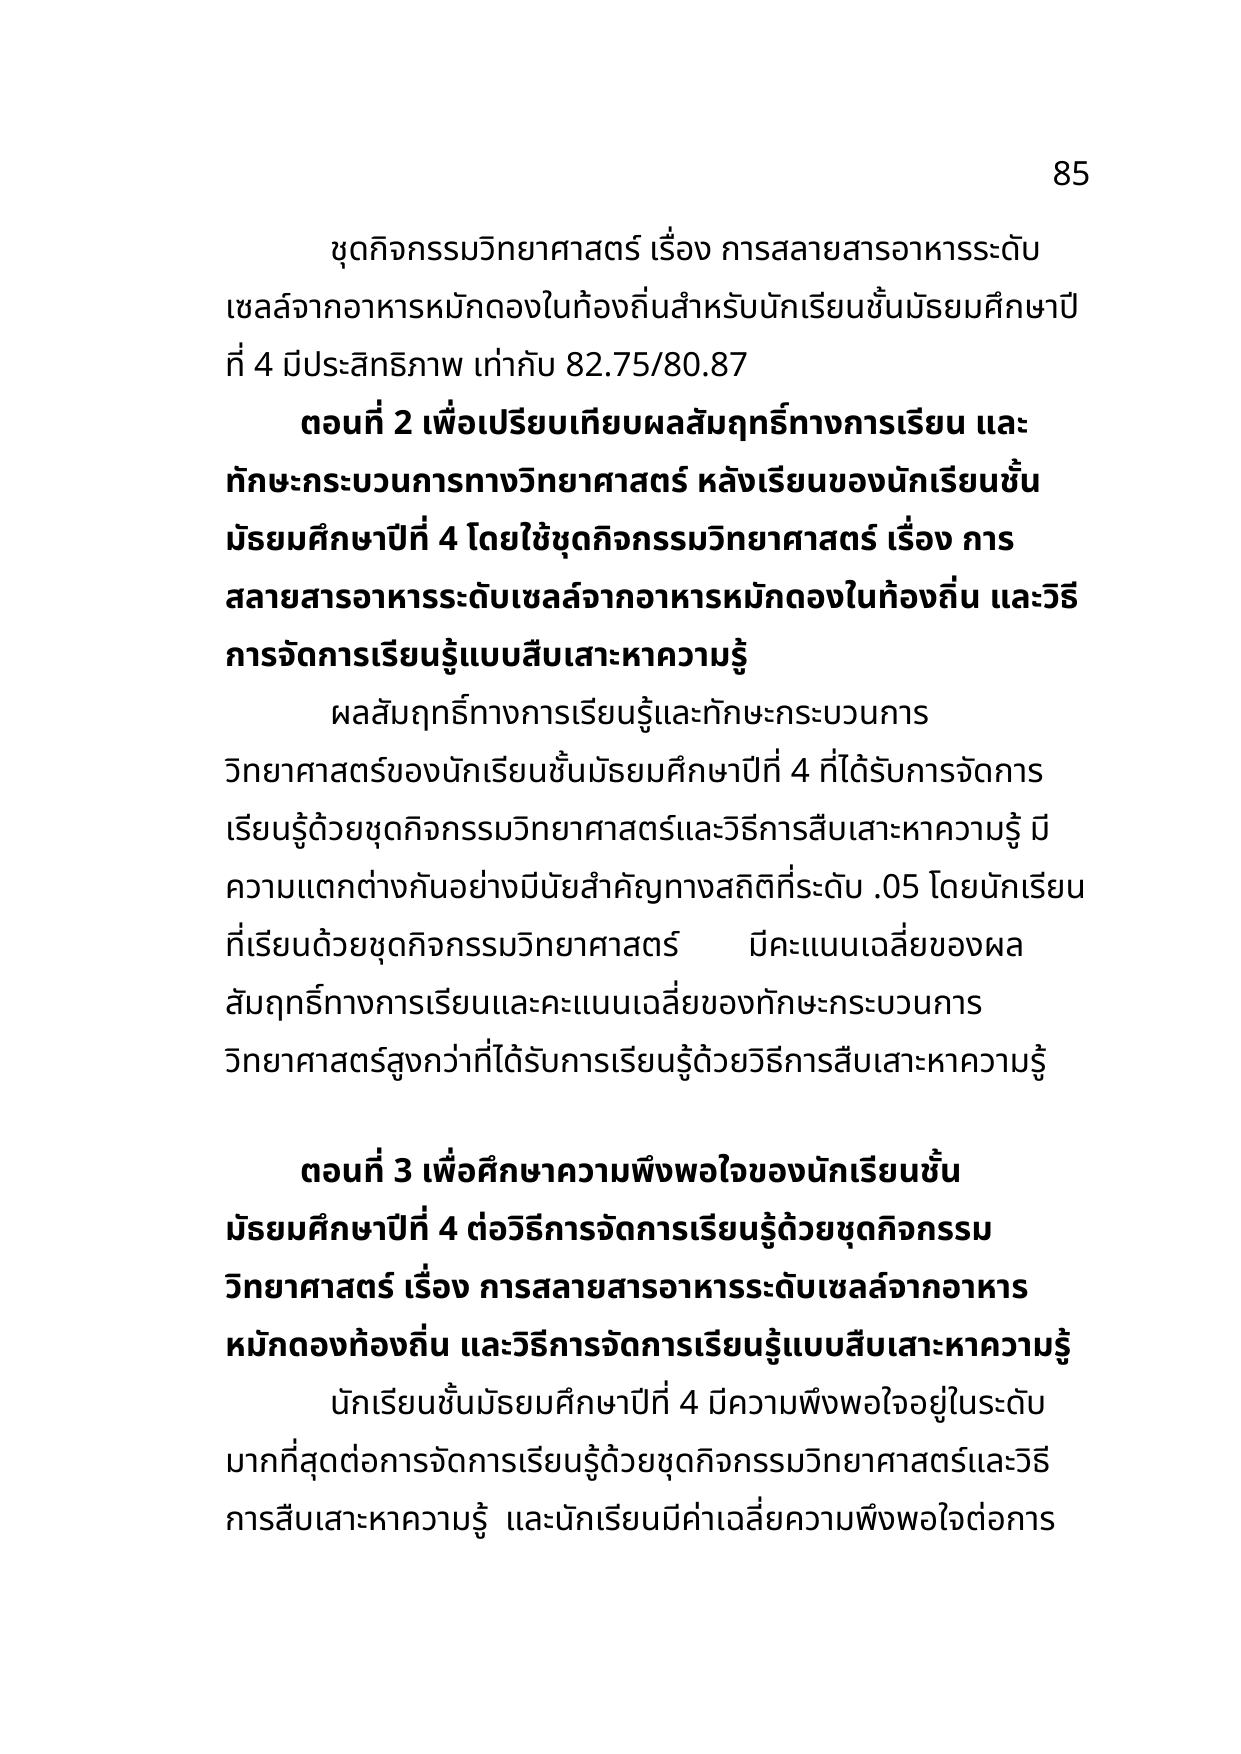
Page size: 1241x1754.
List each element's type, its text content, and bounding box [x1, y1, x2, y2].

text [225, 1379, 1090, 1546]
text ชุดกิจกรรมวิทยาศาสตร์ เรื่อง การสลายสารอาหารระดับเซลล์จากอาหารหมักดองในท้องถิ่นสำหรับนักเรียนชั้นมัธยมศึกษาปีที่ 4 มีประสิทธิภาพ เท่ากับ 82.75/80.87 [225, 225, 1090, 391]
text ตอนที่ 2 เพื่อเปรียบเทียบผลสัมฤทธิ์ทางการเรียน และทักษะกระบวนการทางวิทยาศาสตร์ หลังเรียนของนักเรียนชั้นมัธยมศึกษาปีที่ 4 โดยใช้ชุดกิจกรรมวิทยาศาสตร์ เรื่อง การสลายสารอาหารระดับเซลล์จากอาหารหมักดองในท้องถิ่น และวิธีการจัดการเรียนรู้แบบสืบเสาะหาความรู้ [225, 399, 1090, 681]
text ผลสัมฤทธิ์ทางการเรียนรู้และทักษะกระบวนการวิทยาศาสตร์ของนักเรียนชั้นมัธยมศึกษาปีที่ 4 ที่ได้รับการจัดการเรียนรู้ด้วยชุดกิจกรรมวิทยาศาสตร์และวิธีการสืบเสาะหาความรู้ มีความแตกต่างกันอย่างมีนัยสำคัญทางสถิติที่ระดับ .05 โดยนักเรียนที่เรียนด้วยชุดกิจกรรมวิทยาศาสตร์ มีคะแนนเฉลี่ยของผลสัมฤทธิ์ทางการเรียนและคะแนนเฉลี่ยของทักษะกระบวนการวิทยาศาสตร์สูงกว่าที่ได้รับการเรียนรู้ด้วยวิธีการสืบเสาะหาความรู้ [225, 689, 1090, 1087]
text ตอนที่ 3 เพื่อศึกษาความพึงพอใจของนักเรียนชั้นมัธยมศึกษาปีที่ 4 ต่อวิธีการจัดการเรียนรู้ด้วยชุดกิจกรรมวิทยาศาสตร์ เรื่อง การสลายสารอาหารระดับเซลล์จากอาหารหมักดองท้องถิ่น และวิธีการจัดการเรียนรู้แบบสืบเสาะหาความรู้ [225, 1147, 1090, 1372]
